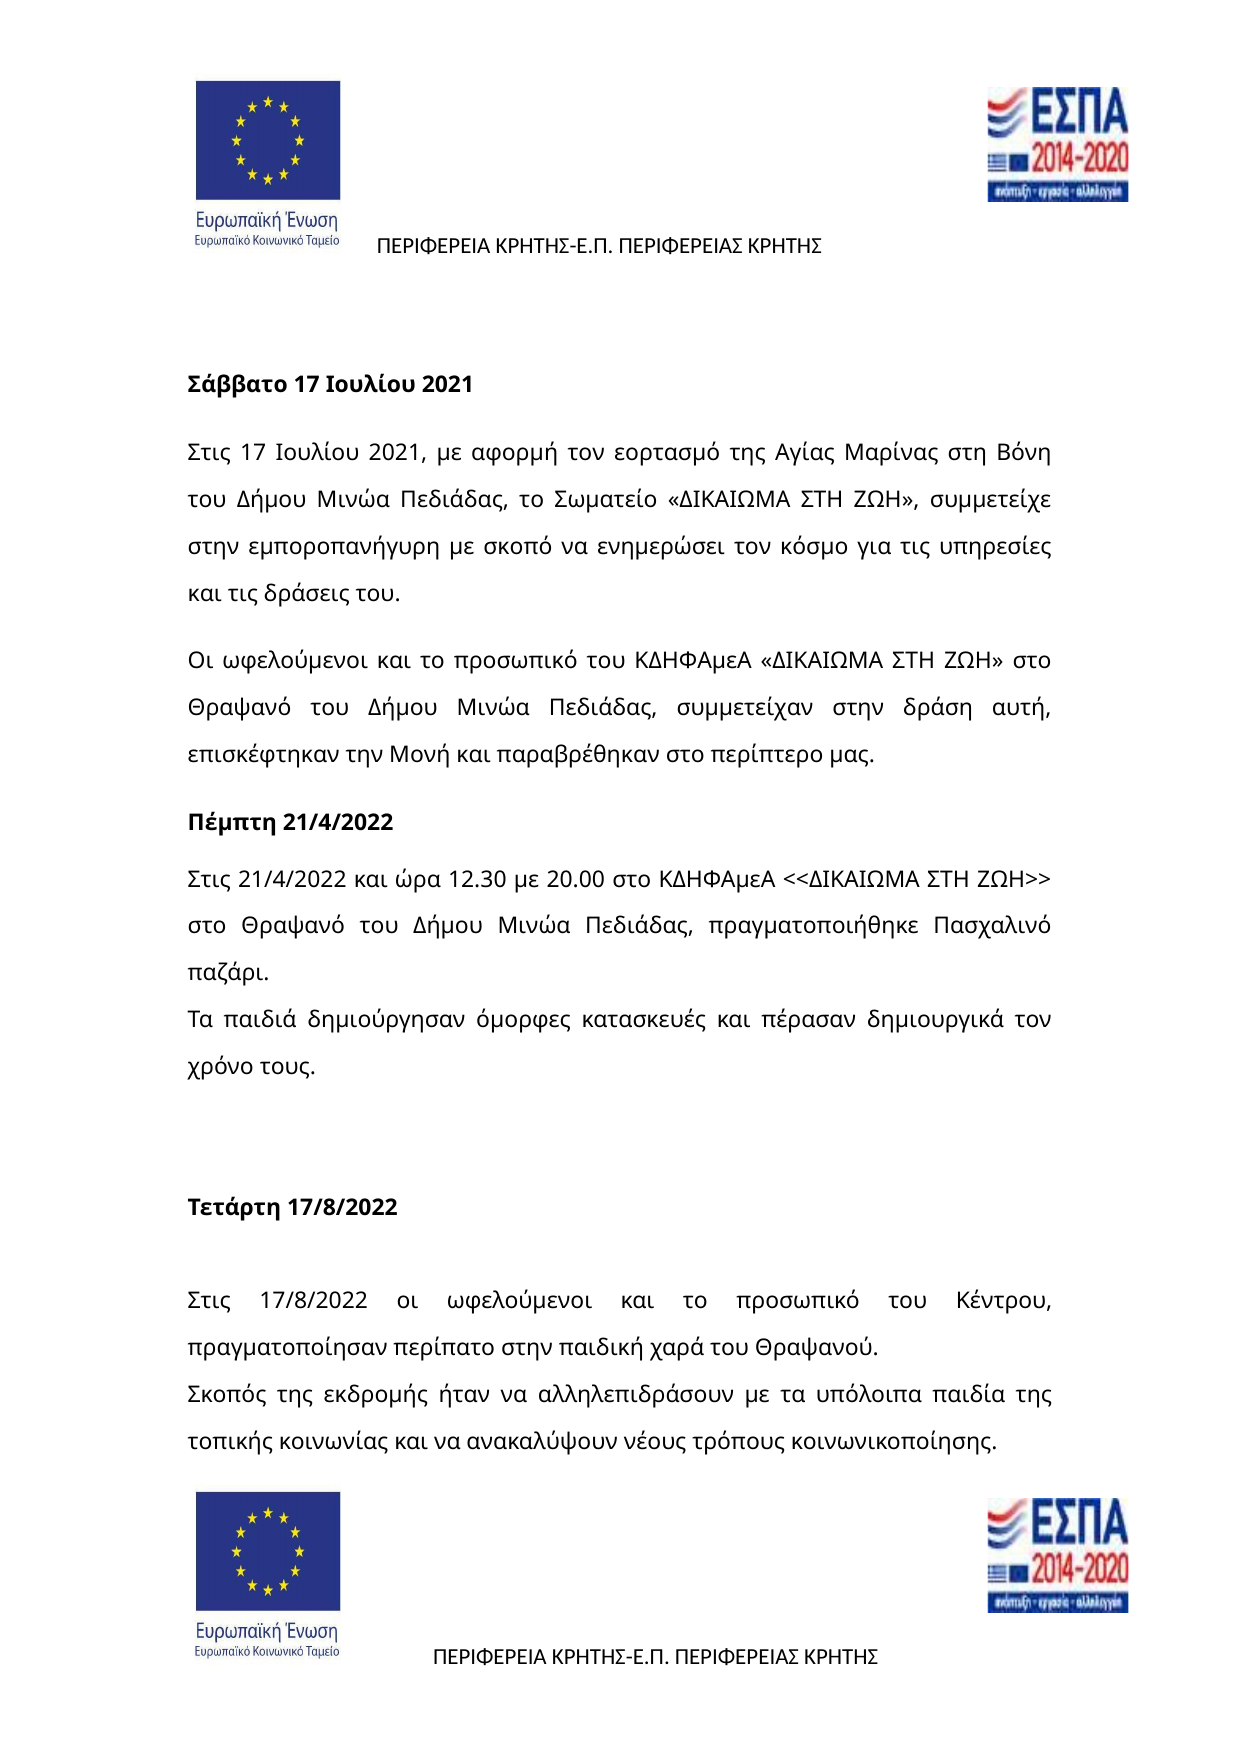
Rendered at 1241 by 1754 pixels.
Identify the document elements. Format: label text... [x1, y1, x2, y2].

text Στις 17/8/2022 οι ωφελούμενοι και το προσωπικό του Κέντρου, πραγματοποίησαν περίπατο στην παιδική χαρά του Θραψανού. [187, 1284, 1053, 1362]
picture [187, 1484, 346, 1665]
text Σάββατο 17 Ιουλίου 2021 [187, 368, 1053, 399]
picture [987, 87, 1129, 202]
text Στις 17 Ιουλίου 2021, με αφορμή τον εορτασμό της Αγίας Μαρίνας στη Βόνη του Δήμου Μινώα Πεδιάδας, το Σωματείο «ΔΙΚΑΙΩΜΑ ΣΤΗ ΖΩΗ», συμμετείχε στην εμποροπανήγυρη με σκοπό να ενημερώσει τον κόσμο για τις υπηρεσίες και τις δράσεις του. [187, 436, 1053, 608]
text Οι ωφελούμενοι και το προσωπικό του ΚΔΗΦΑμεΑ «ΔΙΚΑΙΩΜΑ ΣΤΗ ΖΩΗ» στο Θραψανό του Δήμου Μινώα Πεδιάδας, συμμετείχαν στην δράση αυτή, επισκέφτηκαν την Μονή και παραβρέθηκαν στο περίπτερο μας. [187, 644, 1053, 769]
text Τα παιδιά δημιούργησαν όμορφες κατασκευές και πέρασαν δημιουργικά τον χρόνο τους. [187, 1003, 1053, 1081]
picture [987, 1498, 1129, 1613]
picture [187, 73, 346, 254]
text Σκοπός της εκδρομής ήταν να αλληλεπιδράσουν με τα υπόλοιπα παιδία της τοπικής κοινωνίας και να ανακαλύψουν νέους τρόπους κοινωνικοποίησης. [187, 1378, 1053, 1456]
text Πέμπτη 21/4/2022 [187, 806, 1053, 837]
text Στις 21/4/2022 και ώρα 12.30 με 20.00 στο ΚΔΗΦΑμεΑ <<ΔΙΚΑΙΩΜΑ ΣΤΗ ΖΩΗ>> στο Θραψανό του Δήμου Μινώα Πεδιάδας, πραγματοποιήθηκε Πασχαλινό παζάρι. [187, 862, 1053, 987]
text Τετάρτη 17/8/2022 [187, 1191, 1053, 1222]
